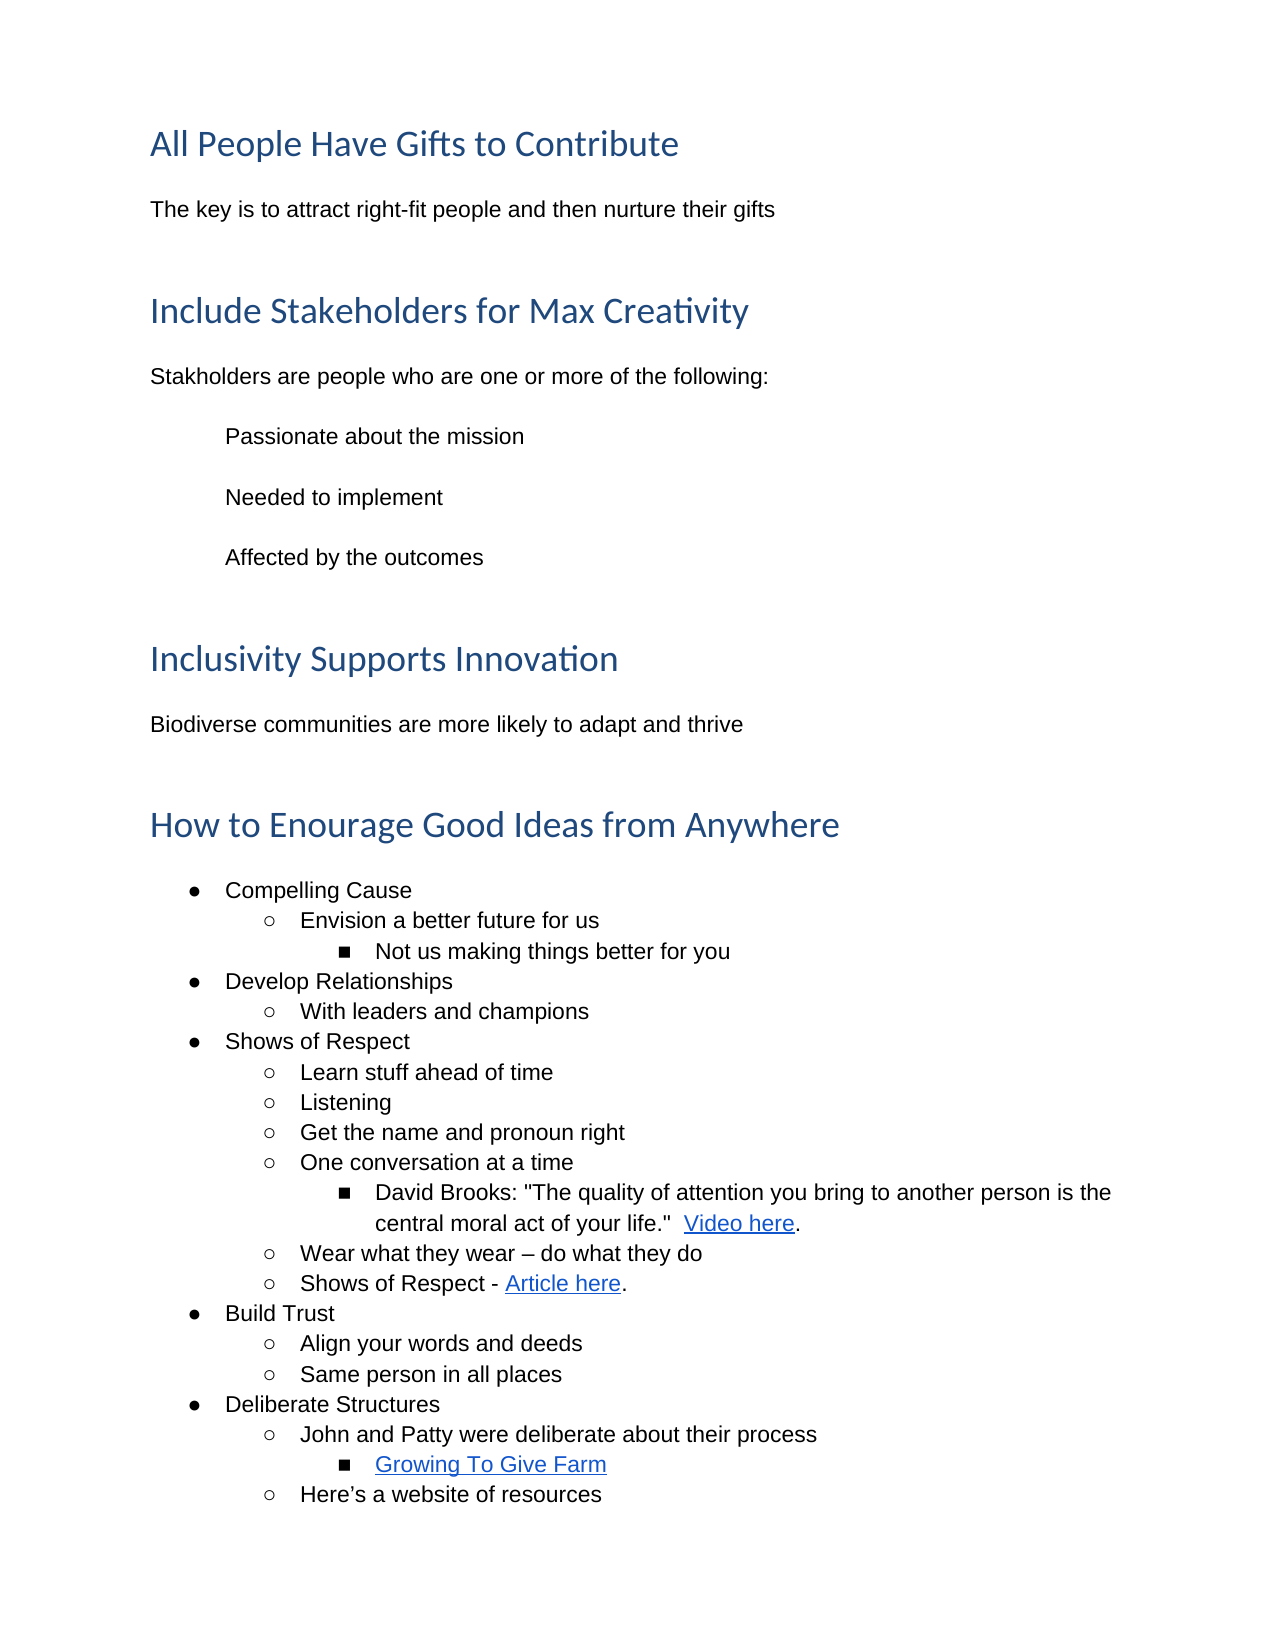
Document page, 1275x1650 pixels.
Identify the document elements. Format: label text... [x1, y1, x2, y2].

text Needed to implement [150, 483, 1125, 510]
list Envision a better future for us [262, 907, 1125, 934]
list Get the name and pronoun right [262, 1119, 1125, 1145]
list One conversation at a time [262, 1149, 1125, 1176]
list Build Trust [187, 1300, 1125, 1327]
text Passionate about the mission [150, 423, 1125, 449]
subtitle Inclusivity Supports Innovation [150, 634, 1125, 680]
text The key is to attract right-fit people and then nurture their gifts [150, 196, 1125, 222]
subtitle All People Have Gifts to Contribute [150, 120, 1125, 166]
list With leaders and champions [262, 998, 1125, 1024]
list John and Patty were deliberate about their process [262, 1421, 1125, 1447]
list David Brooks: "The quality of attention you bring to another person is the central moral act of your life." Video here. [337, 1179, 1125, 1236]
list Here’s a website of resources [262, 1481, 1125, 1508]
subtitle Include Stakeholders for Max Creativity [150, 287, 1125, 332]
list Not us making things better for you [337, 938, 1125, 964]
list Wear what they wear – do what they do [262, 1240, 1125, 1266]
list Listening [262, 1089, 1125, 1115]
list Align your words and deeds [262, 1330, 1125, 1357]
text Biodiverse communities are more likely to adapt and thrive [150, 711, 1125, 737]
list Shows of Respect - Article here. [262, 1270, 1125, 1296]
subtitle How to Enourage Good Ideas from Anywhere [150, 801, 1125, 847]
list Compelling Cause [187, 877, 1125, 904]
list Shows of Respect [187, 1028, 1125, 1055]
list Growing To Give Farm [337, 1451, 1125, 1478]
text Affected by the outcomes [150, 544, 1125, 570]
list Develop Relationships [187, 968, 1125, 994]
list Same person in all places [262, 1361, 1125, 1387]
list Deliberate Structures [187, 1391, 1125, 1417]
list Learn stuff ahead of time [262, 1058, 1125, 1085]
text Stakholders are people who are one or more of the following: [150, 363, 1125, 389]
